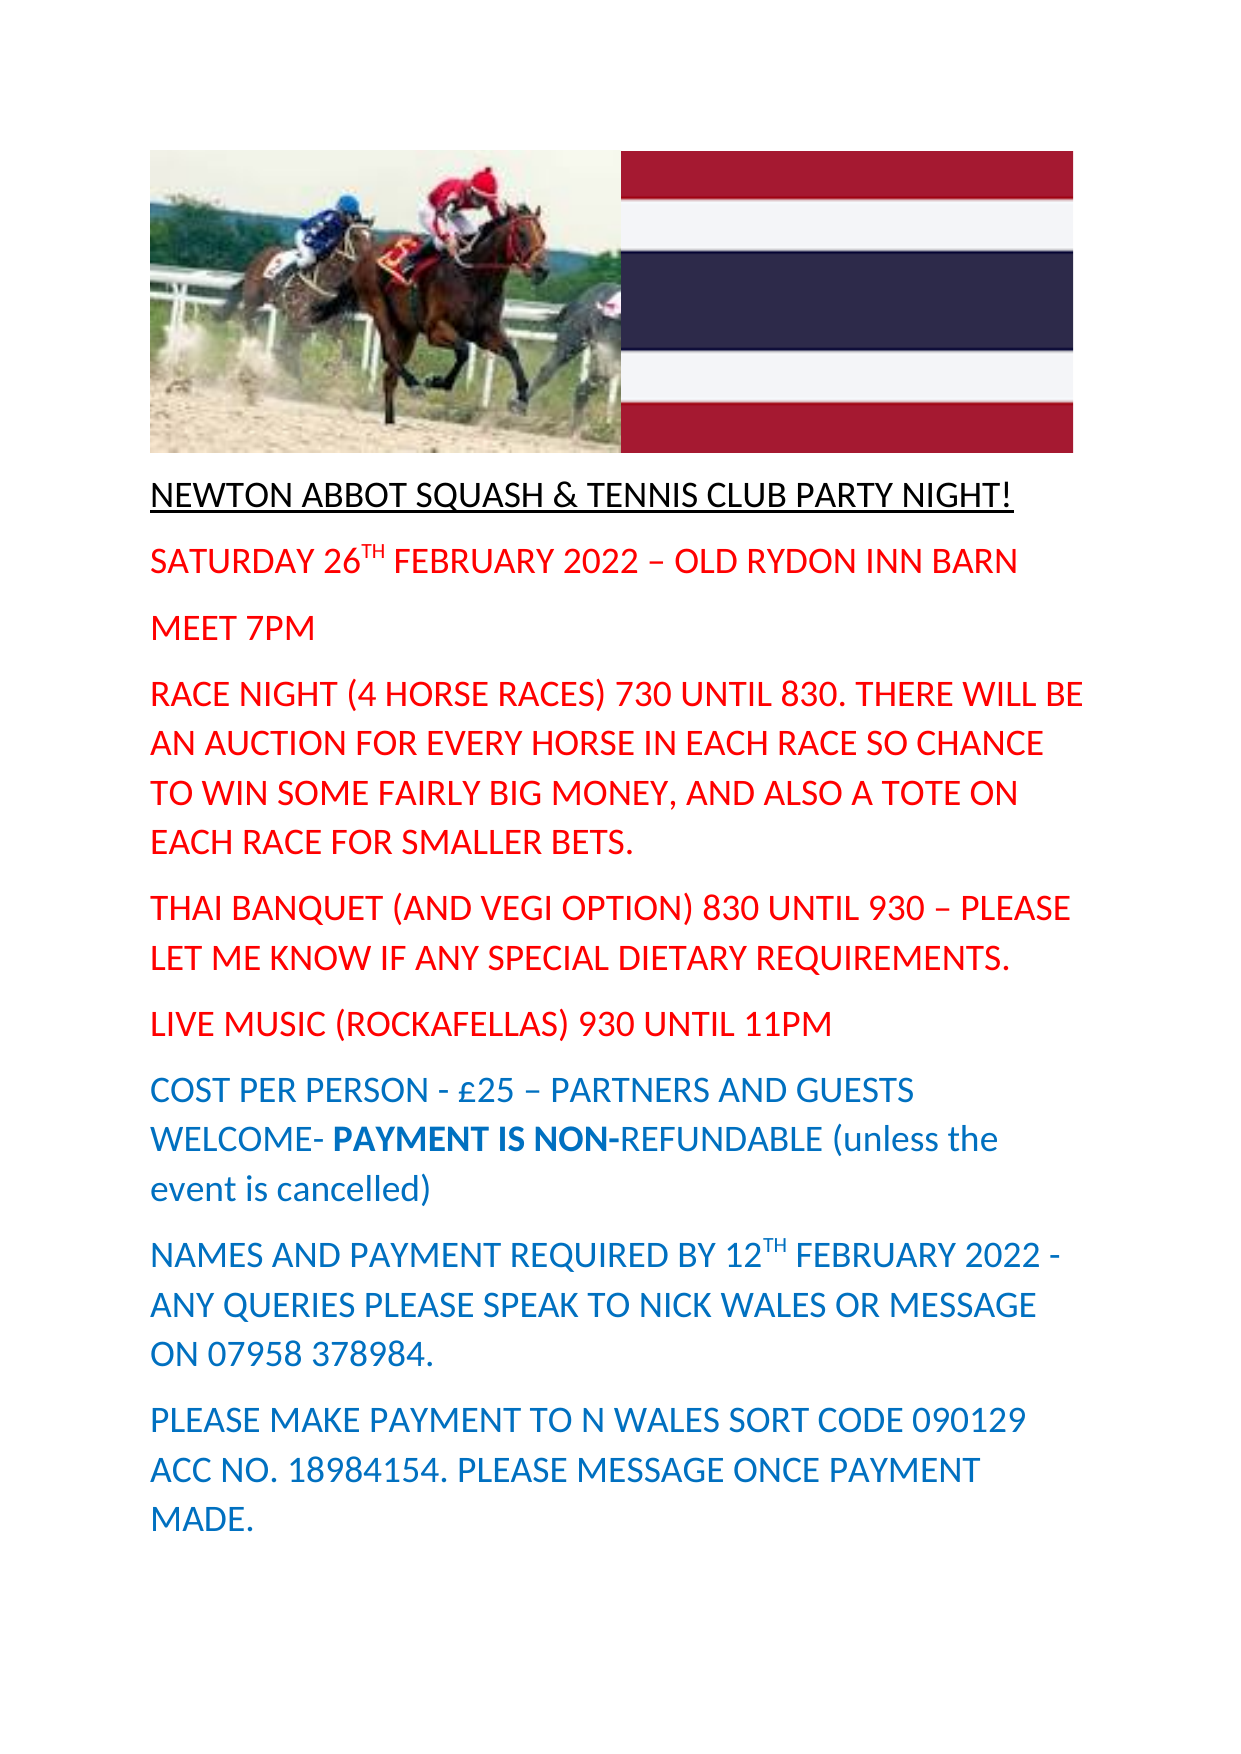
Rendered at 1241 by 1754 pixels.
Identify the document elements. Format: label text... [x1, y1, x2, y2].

text NEWTON ABBOT SQUASH & TENNIS CLUB PARTY NIGHT! [150, 471, 1090, 517]
text LIVE MUSIC (ROCKAFELLAS) 930 UNTIL 11PM [150, 1000, 1090, 1046]
text PLEASE MAKE PAYMENT TO N WALES SORT CODE 090129 ACC NO. 18984154. PLEASE MESSAGE ONCE PAYMENT MADE. [150, 1396, 1090, 1541]
text COST PER PERSON - £25 – PARTNERS AND GUESTS WELCOME- PAYMENT IS NON-REFUNDABLE (unless the event is cancelled) [150, 1066, 1090, 1211]
text THAI BANQUET (AND VEGI OPTION) 830 UNTIL 930 – PLEASE LET ME KNOW IF ANY SPECIAL DIETARY REQUIREMENTS. [150, 884, 1090, 979]
picture [150, 150, 1074, 453]
text SATURDAY 26TH FEBRUARY 2022 – OLD RYDON INN BARN [150, 537, 1090, 583]
text MEET 7PM [150, 603, 1090, 649]
text RACE NIGHT (4 HORSE RACES) 730 UNTIL 830. THERE WILL BE AN AUCTION FOR EVERY HORSE IN EACH RACE SO CHANCE TO WIN SOME FAIRLY BIG MONEY, AND ALSO A TOTE ON EACH RACE FOR SMALLER BETS. [150, 669, 1090, 864]
text NAMES AND PAYMENT REQUIRED BY 12TH FEBRUARY 2022 -ANY QUERIES PLEASE SPEAK TO NICK WALES OR MESSAGE ON 07958 378984. [150, 1231, 1090, 1376]
